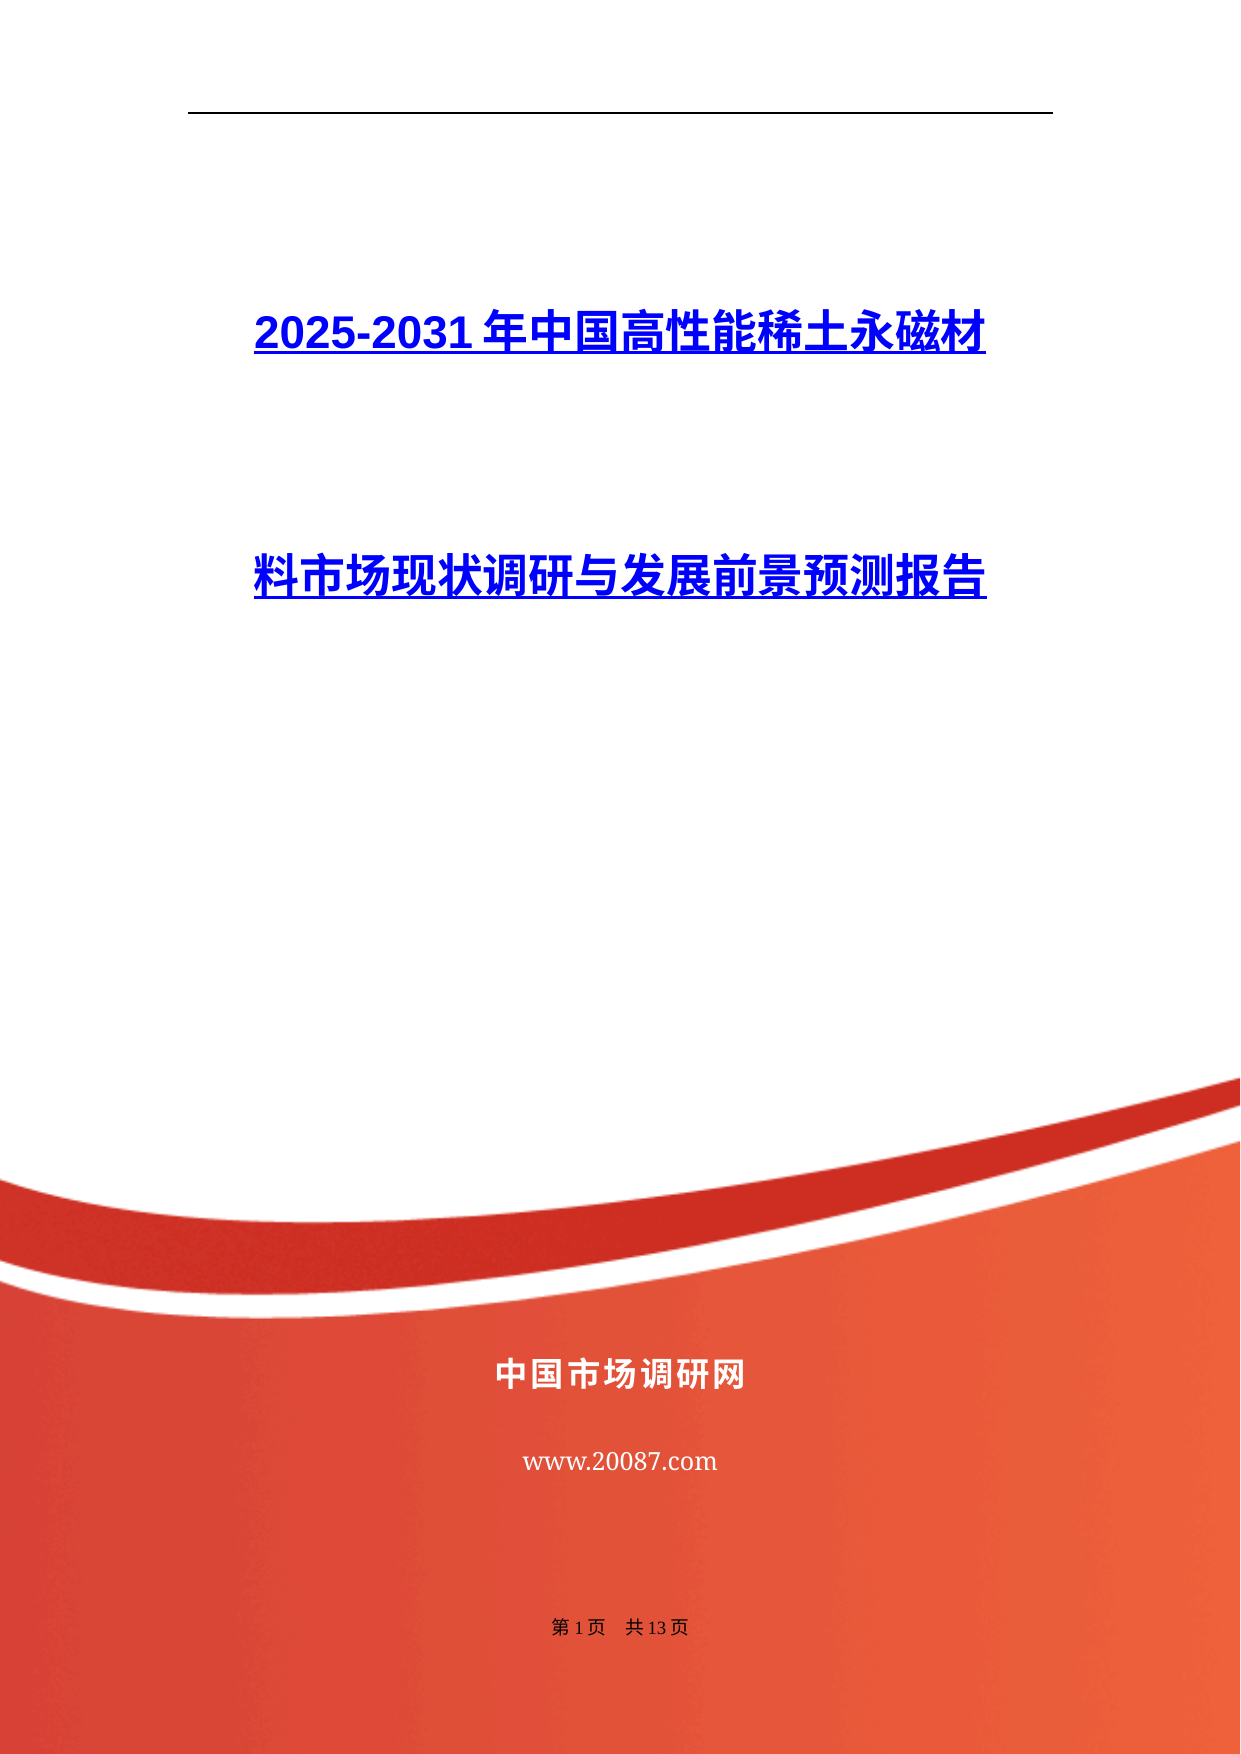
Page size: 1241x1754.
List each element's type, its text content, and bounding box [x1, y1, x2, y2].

text www.20087.com [187, 1428, 1053, 1493]
picture [0, 1006, 1241, 1754]
subtitle 中国市场调研网 [187, 1339, 1053, 1404]
table_header 2025-2031年中国高性能稀土永磁材料市场现状调研与发展前景预测报告 [188, 207, 1053, 773]
